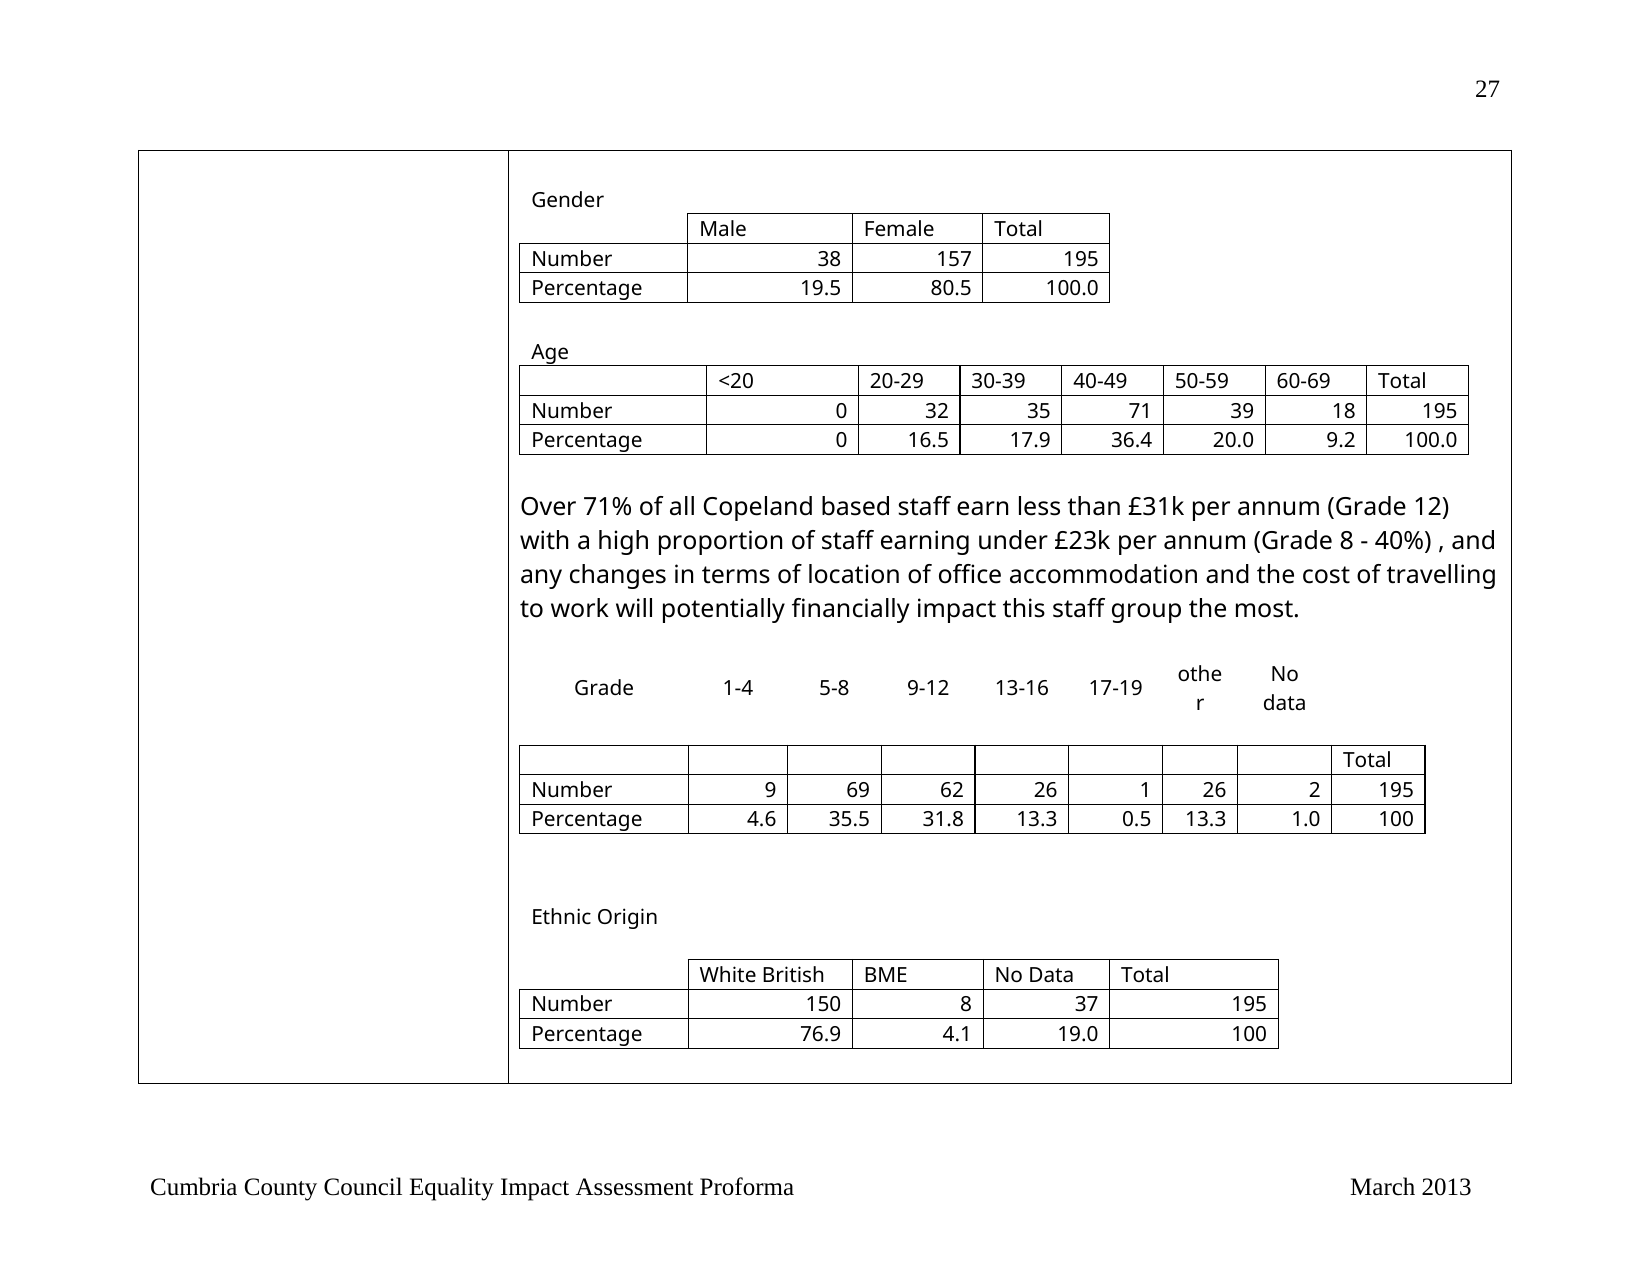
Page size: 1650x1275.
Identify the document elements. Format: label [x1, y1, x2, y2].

table_cell [509, 151, 1511, 1082]
table_cell [139, 151, 508, 1082]
